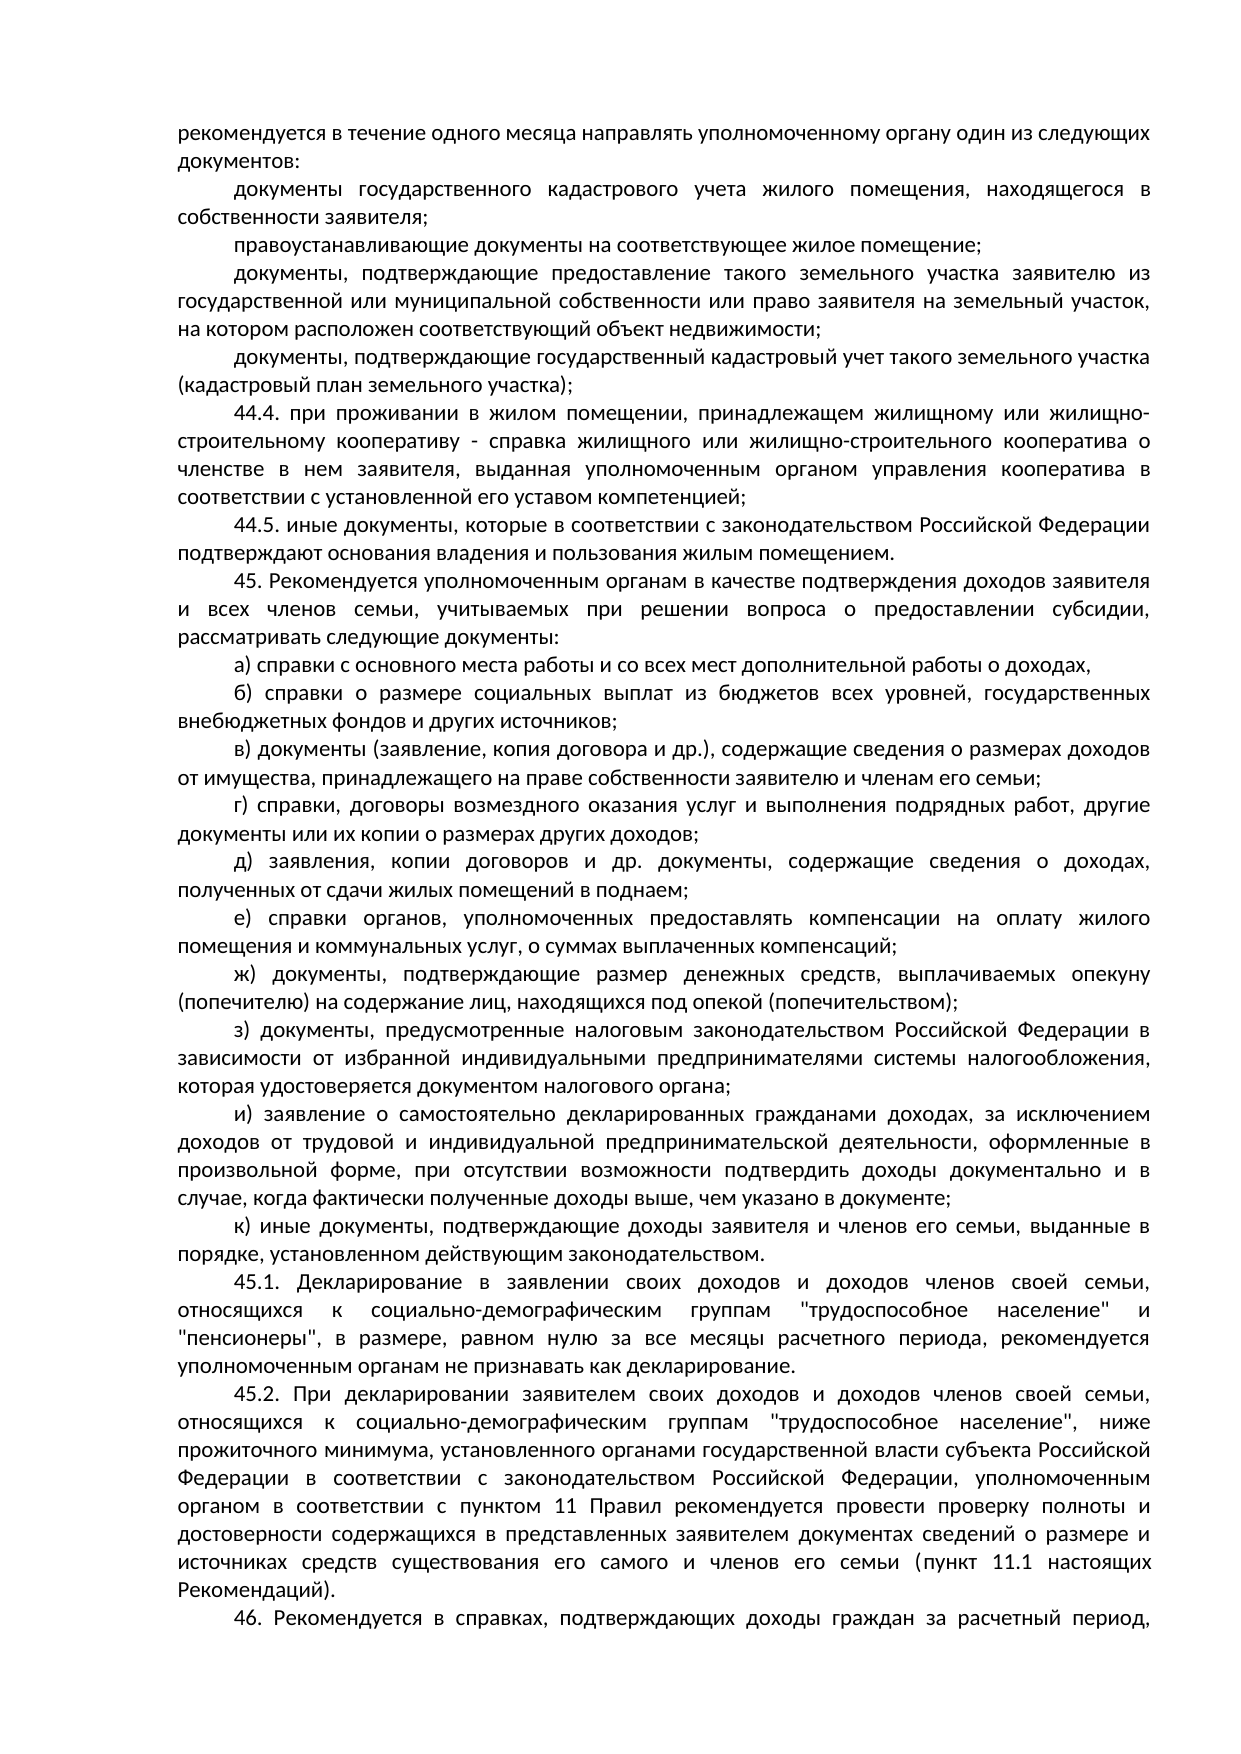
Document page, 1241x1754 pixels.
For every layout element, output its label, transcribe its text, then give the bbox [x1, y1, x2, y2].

text 45. Рекомендуется уполномоченным органам в качестве подтверждения доходов заявителя и всех членов семьи, учитываемых при решении вопроса о предоставлении субсидии, рассматривать следующие документы: [177, 566, 1152, 651]
text и) заявление о самостоятельно декларированных гражданами доходах, за исключением доходов от трудовой и индивидуальной предпринимательской деятельности, оформленные в произвольной форме, при отсутствии возможности подтвердить доходы документально и в случае, когда фактически полученные доходы выше, чем указано в документе; [177, 1099, 1152, 1211]
text з) документы, предусмотренные налоговым законодательством Российской Федерации в зависимости от избранной индивидуальными предпринимателями системы налогообложения, которая удостоверяется документом налогового органа; [177, 1015, 1152, 1099]
text 45.1. Декларирование в заявлении своих доходов и доходов членов своей семьи, относящихся к социально-демографическим группам "трудоспособное население" и "пенсионеры", в размере, равном нулю за все месяцы расчетного периода, рекомендуется уполномоченным органам не признавать как декларирование. [177, 1267, 1152, 1379]
text г) справки, договоры возмездного оказания услуг и выполнения подрядных работ, другие документы или их копии о размерах других доходов; [177, 791, 1152, 847]
text а) справки с основного места работы и со всех мест дополнительной работы о доходах, [177, 651, 1152, 678]
text документы, подтверждающие предоставление такого земельного участка заявителю из государственной или муниципальной собственности или право заявителя на земельный участок, на котором расположен соответствующий объект недвижимости; [177, 258, 1152, 342]
text 45.2. При декларировании заявителем своих доходов и доходов членов своей семьи, относящихся к социально-демографическим группам "трудоспособное население", ниже прожиточного минимума, установленного органами государственной власти субъекта Российской Федерации в соответствии с законодательством Российской Федерации, уполномоченным органом в соответствии с пунктом 11 Правил рекомендуется провести проверку полноты и достоверности содержащихся в представленных заявителем документах сведений о размере и источниках средств существования его самого и членов его семьи (пункт 11.1 настоящих Рекомендаций). [177, 1379, 1152, 1603]
text в) документы (заявление, копия договора и др.), содержащие сведения о размерах доходов от имущества, принадлежащего на праве собственности заявителю и членам его семьи; [177, 734, 1152, 791]
text д) заявления, копии договоров и др. документы, содержащие сведения о доходах, полученных от сдачи жилых помещений в поднаем; [177, 847, 1152, 903]
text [177, 1603, 1152, 1631]
text 44.4. при проживании в жилом помещении, принадлежащем жилищному или жилищно-строительному кооперативу - справка жилищного или жилищно-строительного кооператива о членстве в нем заявителя, выданная уполномоченным органом управления кооператива в соответствии с установленной его уставом компетенцией; [177, 398, 1152, 510]
text б) справки о размере социальных выплат из бюджетов всех уровней, государственных внебюджетных фондов и других источников; [177, 678, 1152, 734]
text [177, 118, 1152, 174]
text документы, подтверждающие государственный кадастровый учет такого земельного участка (кадастровый план земельного участка); [177, 342, 1152, 398]
text е) справки органов, уполномоченных предоставлять компенсации на оплату жилого помещения и коммунальных услуг, о суммах выплаченных компенсаций; [177, 903, 1152, 959]
text 44.5. иные документы, которые в соответствии с законодательством Российской Федерации подтверждают основания владения и пользования жилым помещением. [177, 510, 1152, 566]
text документы государственного кадастрового учета жилого помещения, находящегося в собственности заявителя; [177, 174, 1152, 230]
text правоустанавливающие документы на соответствующее жилое помещение; [177, 230, 1152, 258]
text к) иные документы, подтверждающие доходы заявителя и членов его семьи, выданные в порядке, установленном действующим законодательством. [177, 1211, 1152, 1267]
text ж) документы, подтверждающие размер денежных средств, выплачиваемых опекуну (попечителю) на содержание лиц, находящихся под опекой (попечительством); [177, 959, 1152, 1015]
